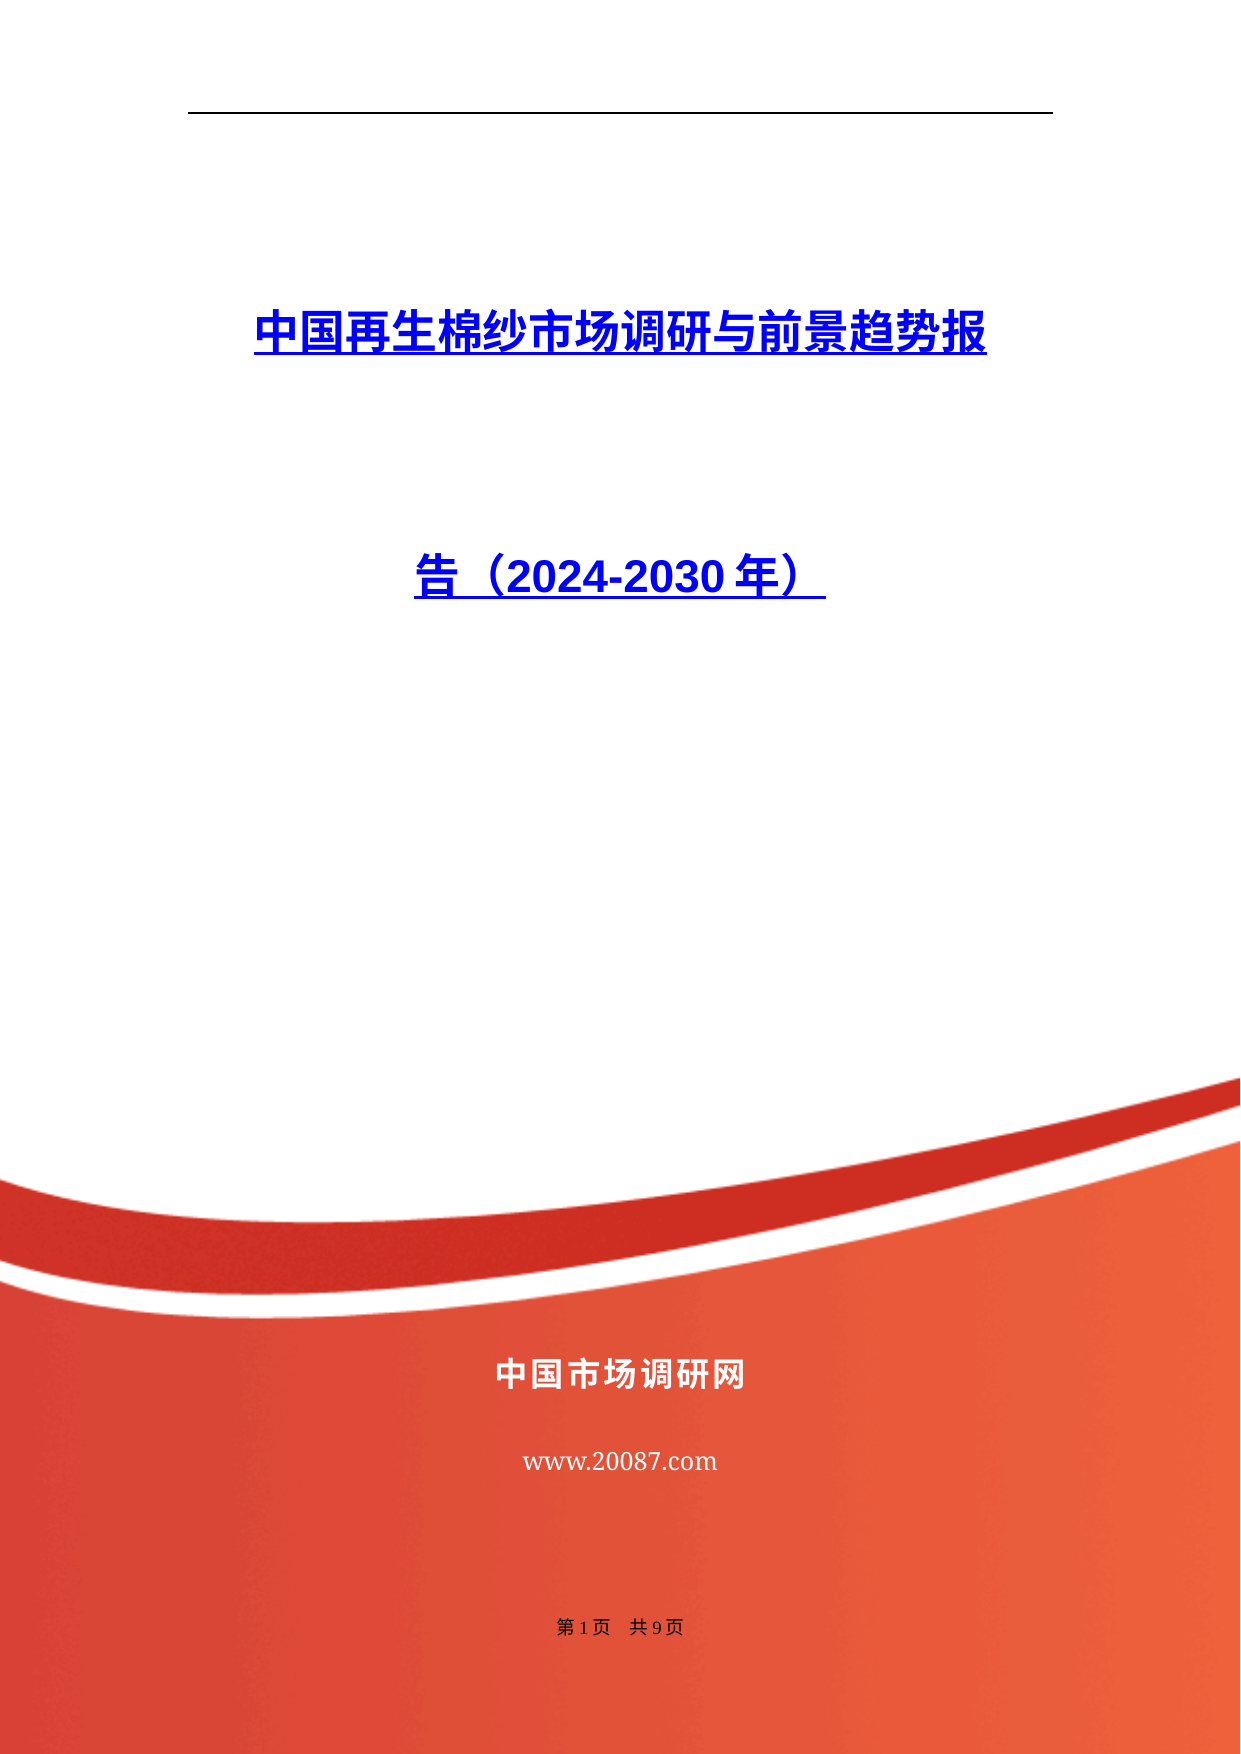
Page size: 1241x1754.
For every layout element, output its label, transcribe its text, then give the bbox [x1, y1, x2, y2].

table_header 中国再生棉纱市场调研与前景趋势报告（2024-2030年） [188, 207, 1053, 773]
picture [0, 1006, 1241, 1754]
text www.20087.com [187, 1428, 1053, 1493]
subtitle 中国市场调研网 [187, 1339, 1053, 1404]
